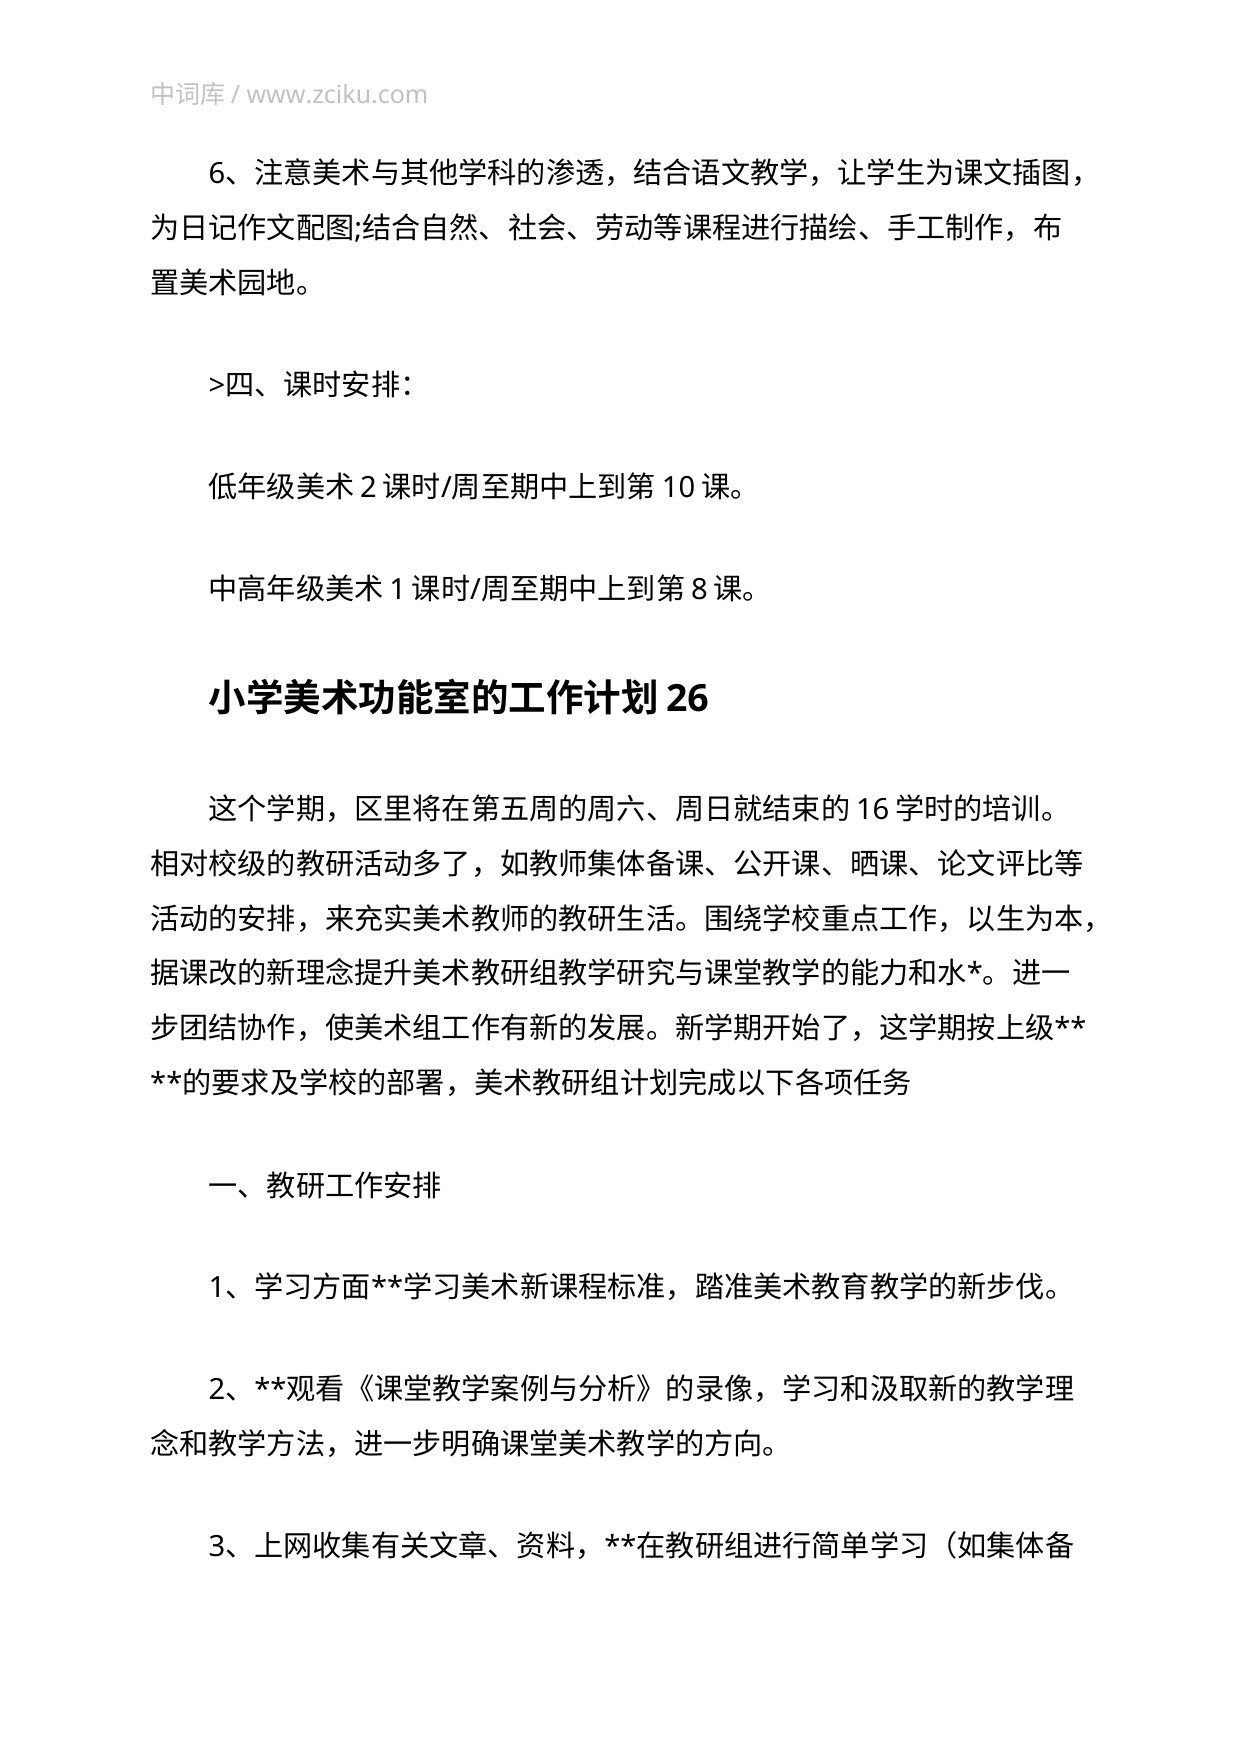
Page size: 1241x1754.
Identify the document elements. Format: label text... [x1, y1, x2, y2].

text >四、课时安排： [150, 362, 1090, 404]
text 1、学习方面**学习美术新课程标准，踏准美术教育教学的新步伐。 [150, 1264, 1090, 1306]
text 小学美术功能室的工作计划26 [150, 668, 1090, 722]
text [150, 1523, 1090, 1565]
text 一、教研工作安排 [150, 1162, 1090, 1204]
text 2、**观看《课堂教学案例与分析》的录像，学习和汲取新的教学理念和教学方法，进一步明确课堂美术教学的方向。 [150, 1366, 1090, 1463]
text 中高年级美术1课时/周至期中上到第8课。 [150, 566, 1090, 608]
text 6、注意美术与其他学科的渗透，结合语文教学，让学生为课文插图，为日记作文配图;结合自然、社会、劳动等课程进行描绘、手工制作，布置美术园地。 [150, 150, 1090, 302]
text 这个学期，区里将在第五周的周六、周日就结束的16学时的培训。相对校级的教研活动多了，如教师集体备课、公开课、晒课、论文评比等活动的安排，来充实美术教师的教研生活。围绕学校重点工作，以生为本，据课改的新理念提升美术教研组教学研究与课堂教学的能力和水*。进一步团结协作，使美术组工作有新的发展。新学期开始了，这学期按上级****的要求及学校的部署，美术教研组计划完成以下各项任务 [150, 785, 1090, 1102]
text 低年级美术2课时/周至期中上到第10课。 [150, 464, 1090, 506]
